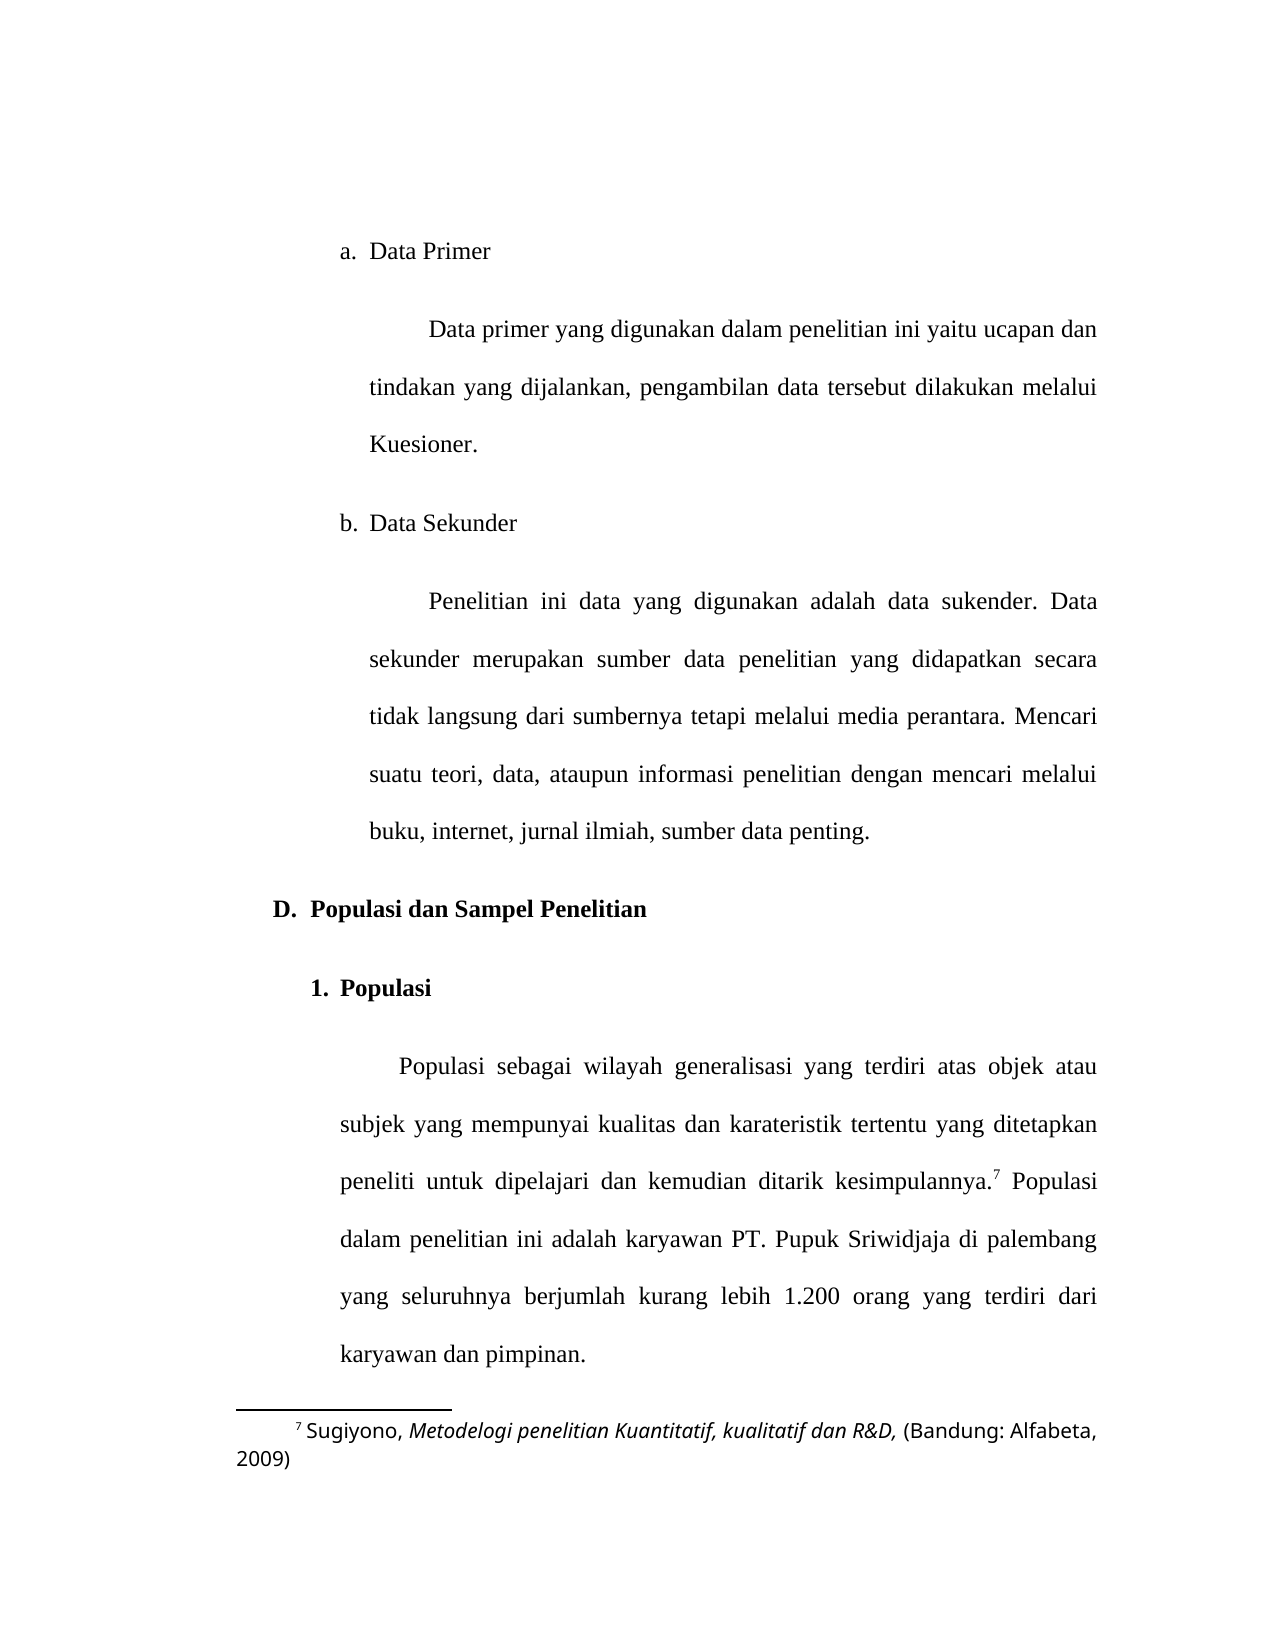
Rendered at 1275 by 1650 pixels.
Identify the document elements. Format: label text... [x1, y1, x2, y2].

text Data primer yang digunakan dalam penelitian ini yaitu ucapan dan tindakan yang dijalankan, pengambilan data tersebut dilakukan melalui Kuesioner. [369, 314, 1098, 458]
list Populasi dan Sampel Penelitian [273, 894, 1098, 923]
text Penelitian ini data yang digunakan adalah data sukender. Data sekunder merupakan sumber data penelitian yang didapatkan secara tidak langsung dari sumbernya tetapi melalui media perantara. Mencari suatu teori, data, ataupun informasi penelitian dengan mencari melalui buku, internet, jurnal ilmiah, sumber data penting. [369, 586, 1098, 845]
list Data Primer [339, 236, 1098, 265]
list Data Sekunder [339, 508, 1098, 537]
list Populasi [310, 973, 1098, 1002]
text Populasi sebagai wilayah generalisasi yang terdiri atas objek atau subjek yang mempunyai kualitas dan karateristik tertentu yang ditetapkan peneliti untuk dipelajari dan kemudian ditarik kesimpulannya. Populasi dalam penelitian ini adalah karyawan PT. Pupuk Sriwidjaja di palembang yang seluruhnya berjumlah kurang lebih 1.200 orang yang terdiri dari karyawan dan pimpinan. [340, 1051, 1098, 1367]
